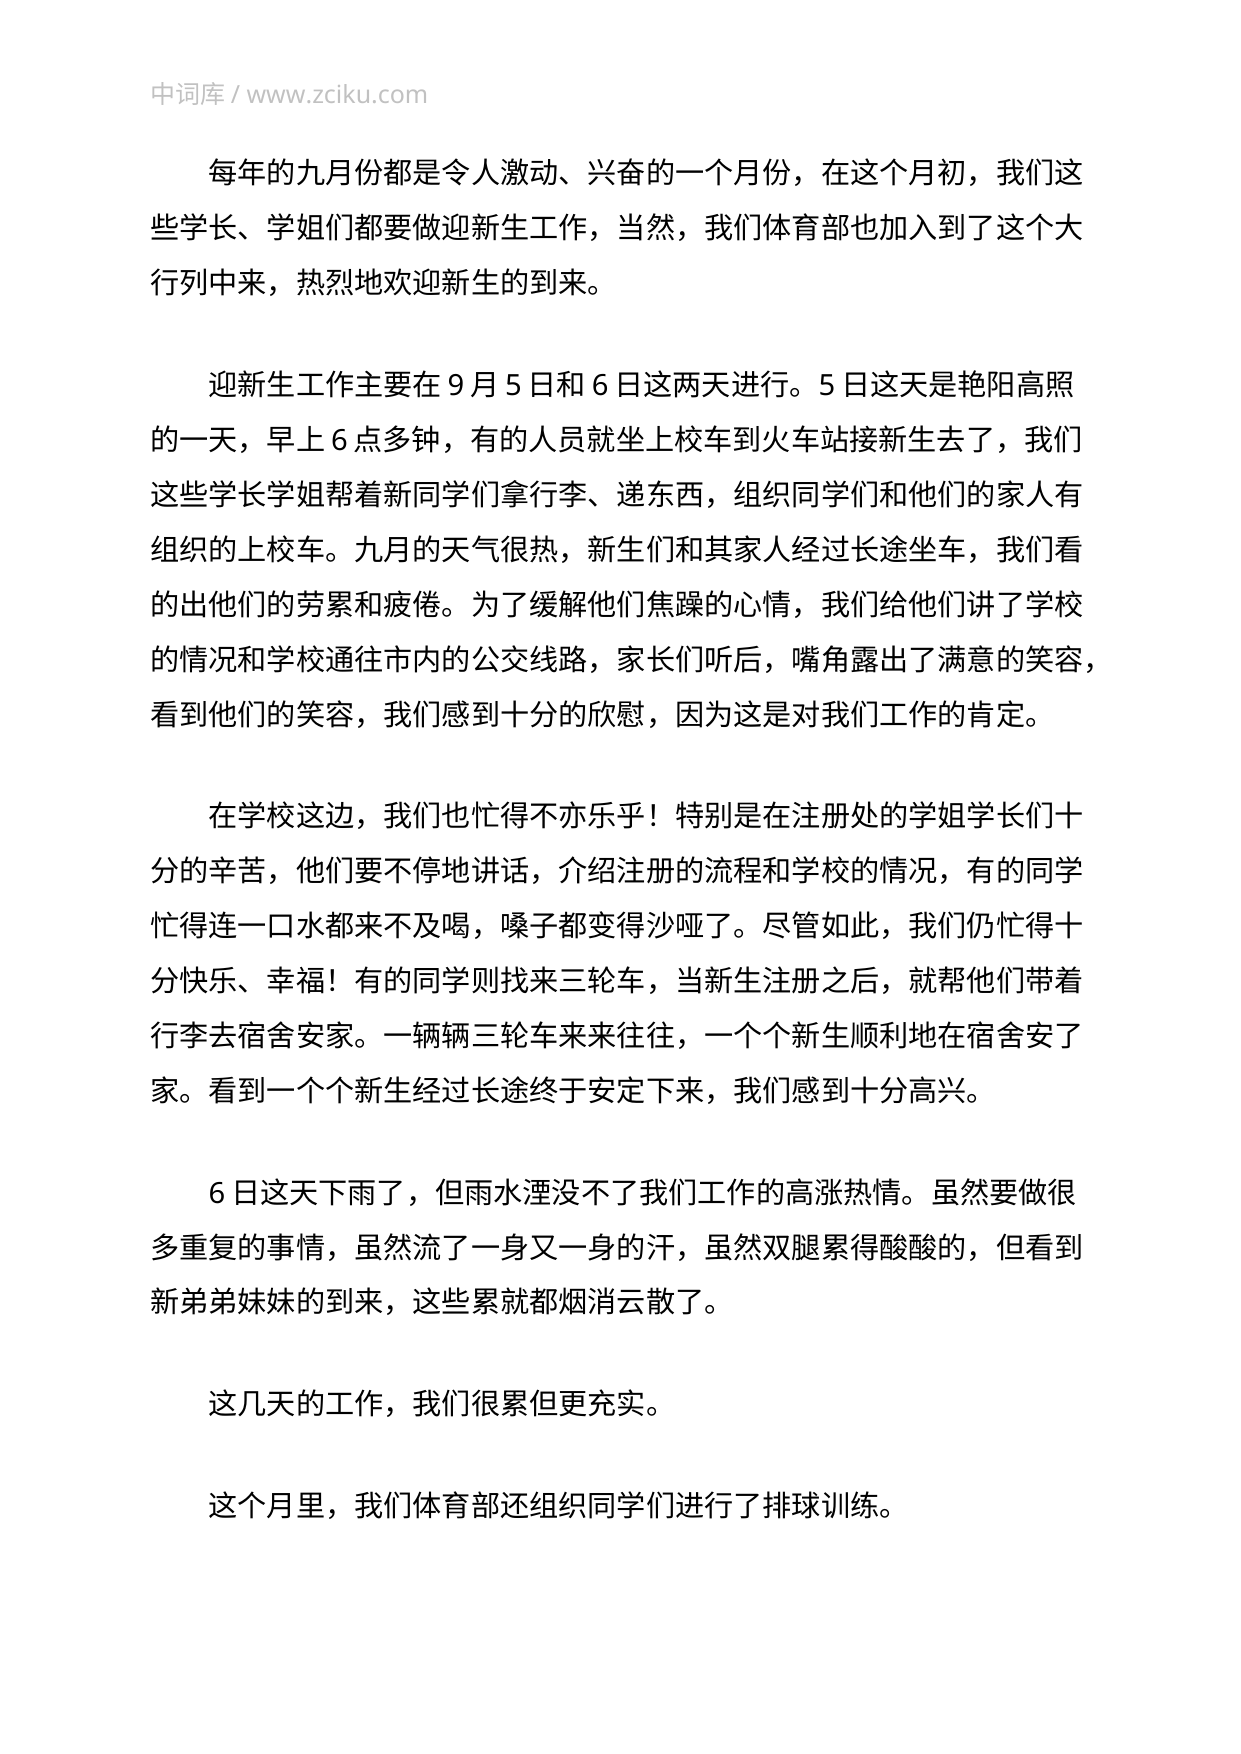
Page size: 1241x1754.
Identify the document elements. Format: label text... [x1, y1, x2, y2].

text 在学校这边，我们也忙得不亦乐乎！特别是在注册处的学姐学长们十分的辛苦，他们要不停地讲话，介绍注册的流程和学校的情况，有的同学忙得连一口水都来不及喝，嗓子都变得沙哑了。尽管如此，我们仍忙得十分快乐、幸福！有的同学则找来三轮车，当新生注册之后，就帮他们带着行李去宿舍安家。一辆辆三轮车来来往往，一个个新生顺利地在宿舍安了家。看到一个个新生经过长途终于安定下来，我们感到十分高兴。 [150, 793, 1090, 1110]
text 迎新生工作主要在9月5日和6日这两天进行。5日这天是艳阳高照的一天，早上6点多钟，有的人员就坐上校车到火车站接新生去了，我们这些学长学姐帮着新同学们拿行李、递东西，组织同学们和他们的家人有组织的上校车。九月的天气很热，新生们和其家人经过长途坐车，我们看的出他们的劳累和疲倦。为了缓解他们焦躁的心情，我们给他们讲了学校的情况和学校通往市内的公交线路，家长们听后，嘴角露出了满意的笑容，看到他们的笑容，我们感到十分的欣慰，因为这是对我们工作的肯定。 [150, 362, 1090, 733]
text 这个月里，我们体育部还组织同学们进行了排球训练。 [150, 1483, 1090, 1525]
text 每年的九月份都是令人激动、兴奋的一个月份，在这个月初，我们这些学长、学姐们都要做迎新生工作，当然，我们体育部也加入到了这个大行列中来，热烈地欢迎新生的到来。 [150, 150, 1090, 302]
text 这几天的工作，我们很累但更充实。 [150, 1381, 1090, 1423]
text 6日这天下雨了，但雨水湮没不了我们工作的高涨热情。虽然要做很多重复的事情，虽然流了一身又一身的汗，虽然双腿累得酸酸的，但看到新弟弟妹妹的到来，这些累就都烟消云散了。 [150, 1169, 1090, 1321]
